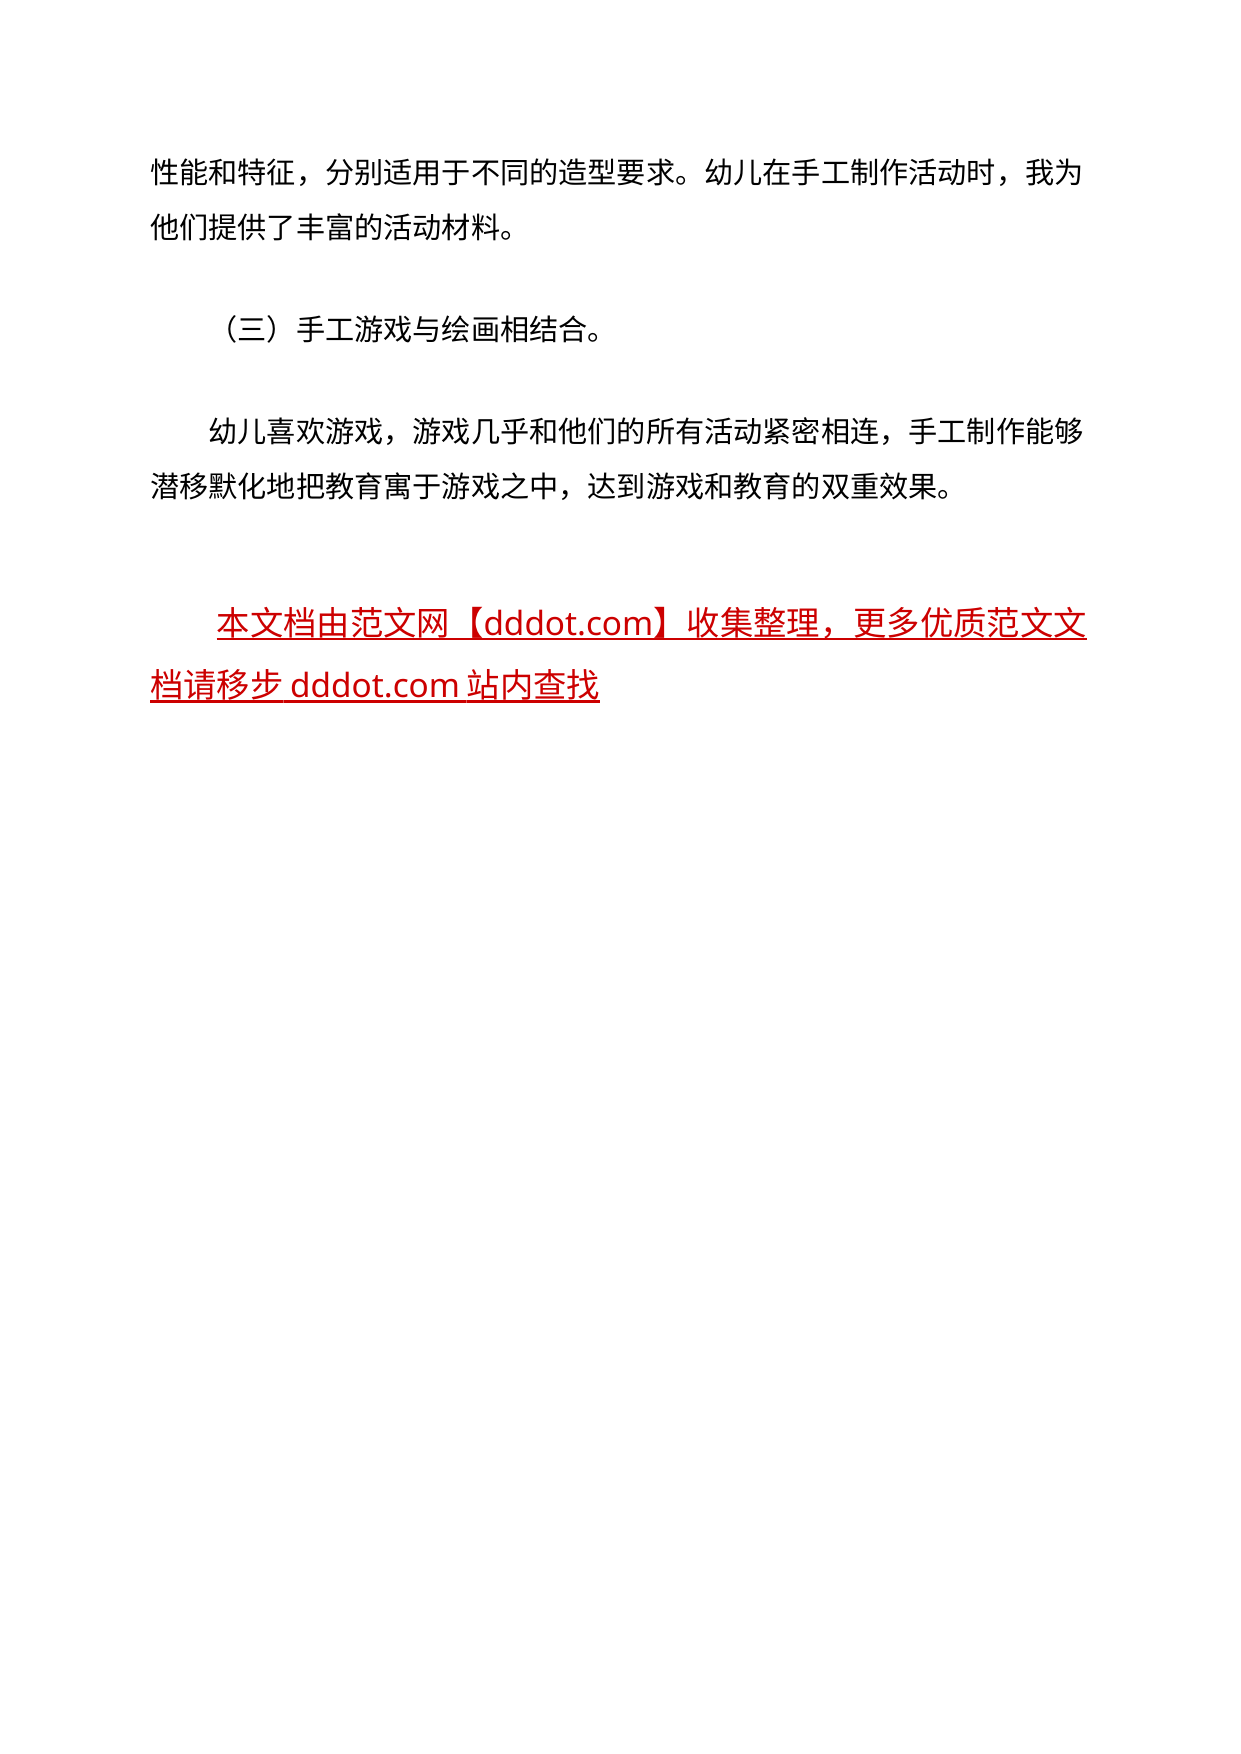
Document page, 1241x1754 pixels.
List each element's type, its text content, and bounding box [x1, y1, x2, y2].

text （三）手工游戏与绘画相结合。 [150, 307, 1090, 349]
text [150, 150, 1090, 247]
text 本文档由范文网【dddot.com】收集整理，更多优质范文文档请移步dddot.com站内查找 [150, 596, 1090, 708]
text 幼儿喜欢游戏，游戏几乎和他们的所有活动紧密相连，手工制作能够潜移默化地把教育寓于游戏之中，达到游戏和教育的双重效果。 [150, 408, 1090, 506]
